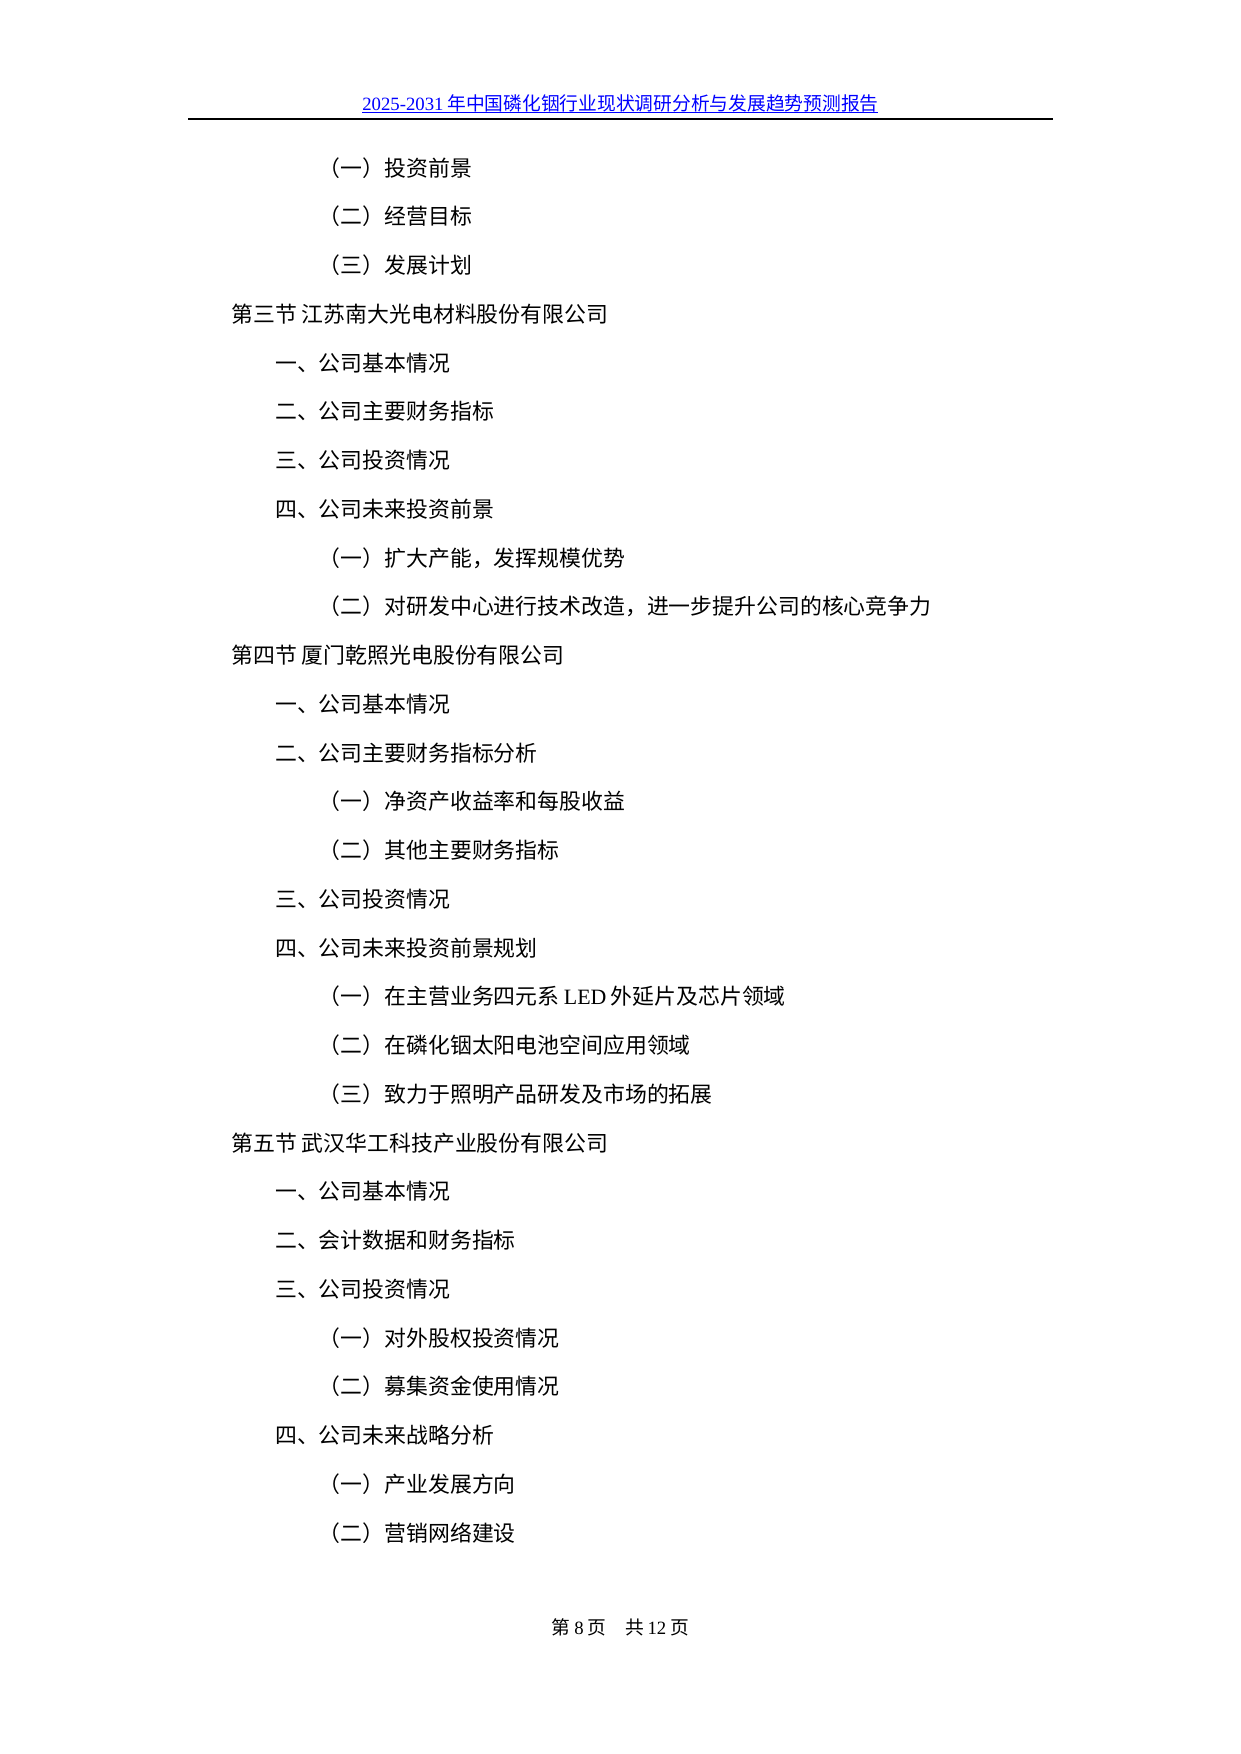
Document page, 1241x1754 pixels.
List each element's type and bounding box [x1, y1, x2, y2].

text [187, 150, 1053, 1548]
